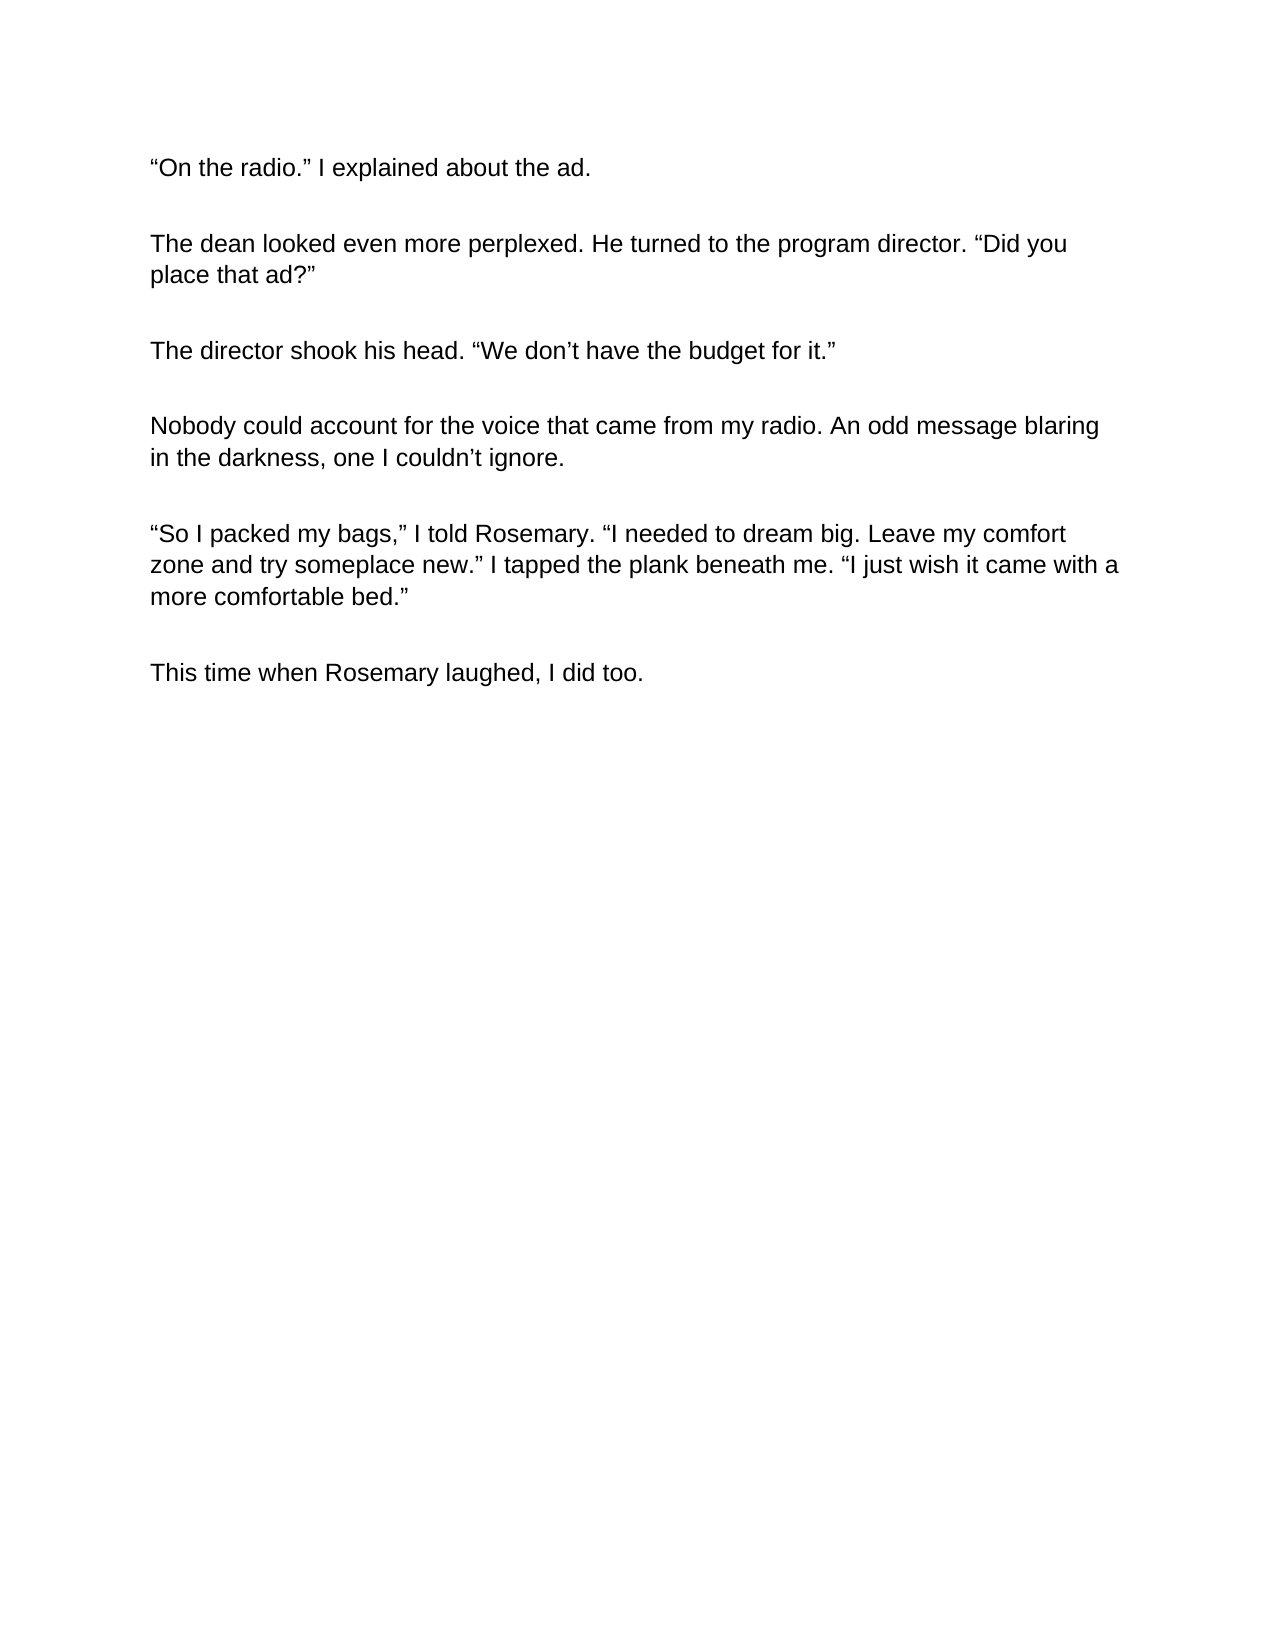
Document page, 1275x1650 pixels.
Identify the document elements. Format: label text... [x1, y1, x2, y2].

text “On the radio.” I explained about the ad. [150, 150, 1125, 182]
text “So I packed my bags,” I told Rosemary. “I needed to dream big. Leave my comfort zone and try someplace new.” I tapped the plank beneath me. “I just wish it came with a more comfortable bed.” [150, 516, 1125, 611]
text The dean looked even more perplexed. He turned to the program director. “Did you place that ad?” [150, 226, 1125, 289]
text Nobody could account for the voice that came from my radio. An odd message blaring in the darkness, one I couldn’t ignore. [150, 408, 1125, 472]
text This time when Rosemary laughed, I did too. [150, 655, 1125, 686]
text The director shook his head. “We don’t have the budget for it.” [150, 333, 1125, 364]
